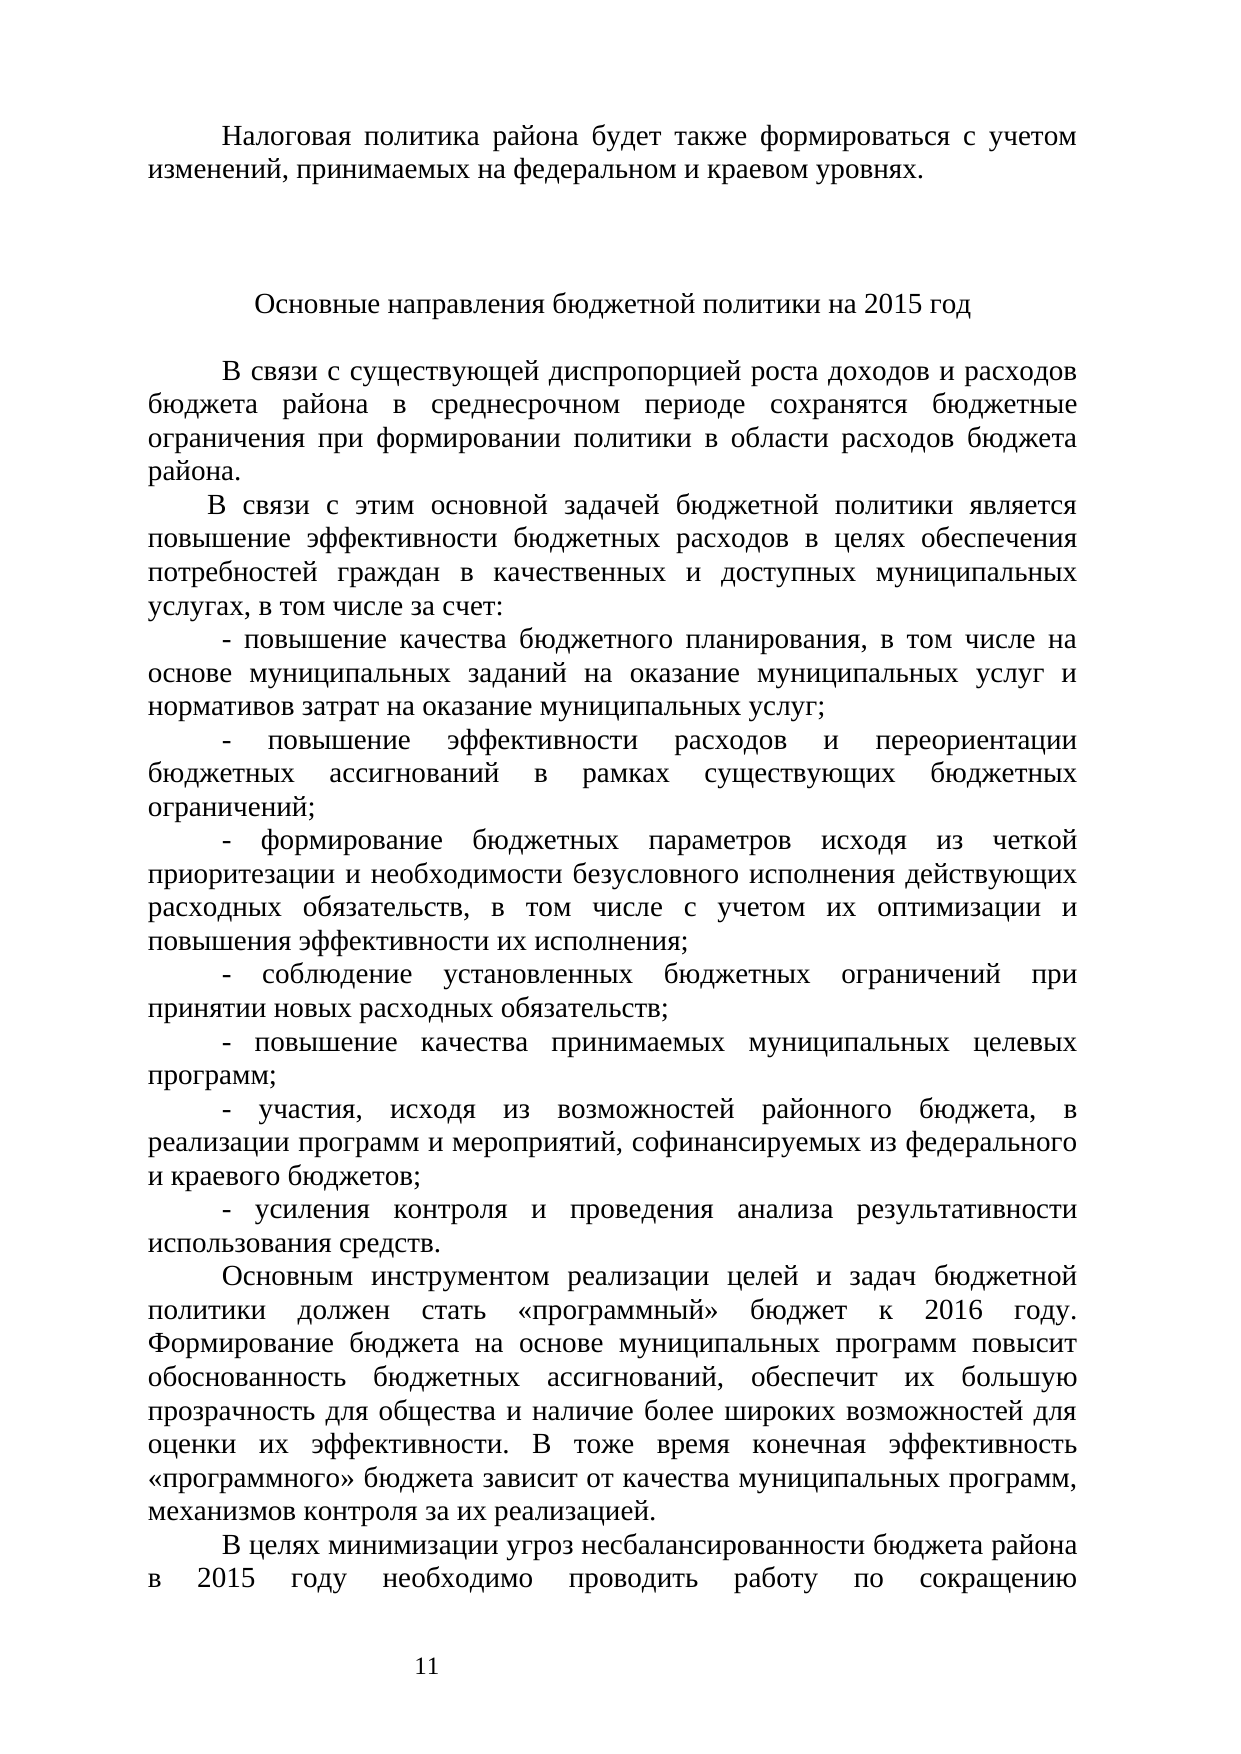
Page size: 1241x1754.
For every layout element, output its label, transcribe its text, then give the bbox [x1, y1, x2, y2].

text - повышение качества бюджетного планирования, в том числе на основе муниципальных заданий на оказание муниципальных услуг и нормативов затрат на оказание муниципальных услуг; [148, 621, 1078, 722]
text - формирование бюджетных параметров исходя из четкой приоритезации и необходимости безусловного исполнения действующих расходных обязательств, в том числе с учетом их оптимизации и повышения эффективности их исполнения; [148, 822, 1078, 957]
text - повышение эффективности расходов и переориентации бюджетных ассигнований в рамках существующих бюджетных ограничений; [148, 722, 1078, 822]
text В связи с существующей диспропорцией роста доходов и расходов бюджета района в среднесрочном периоде сохранятся бюджетные ограничения при формировании политики в области расходов бюджета района. [148, 353, 1078, 487]
text Основным инструментом реализации целей и задач бюджетной политики должен стать «программный» бюджет к 2016 году. Формирование бюджета на основе муниципальных программ повысит обоснованность бюджетных ассигнований, обеспечит их большую прозрачность для общества и наличие более широких возможностей для оценки их эффективности. В тоже время конечная эффективность «программного» бюджета зависит от качества муниципальных программ, механизмов контроля за их реализацией. [148, 1258, 1078, 1527]
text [148, 1527, 1078, 1594]
text В связи с этим основной задачей бюджетной политики является повышение эффективности бюджетных расходов в целях обеспечения потребностей граждан в качественных и доступных муниципальных услугах, в том числе за счет: [148, 487, 1078, 621]
text Основные направления бюджетной политики на 2015 год [148, 286, 1078, 319]
text - соблюдение установленных бюджетных ограничений при принятии новых расходных обязательств; [148, 957, 1078, 1024]
text - усиления контроля и проведения анализа результативности использования средств. [148, 1191, 1078, 1258]
text - участия, исходя из возможностей районного бюджета, в реализации программ и мероприятий, софинансируемых из федерального и краевого бюджетов; [148, 1091, 1078, 1191]
text - повышение качества принимаемых муниципальных целевых программ; [148, 1024, 1078, 1091]
text Налоговая политика района будет также формироваться с учетом изменений, принимаемых на федеральном и краевом уровнях. [148, 118, 1078, 185]
